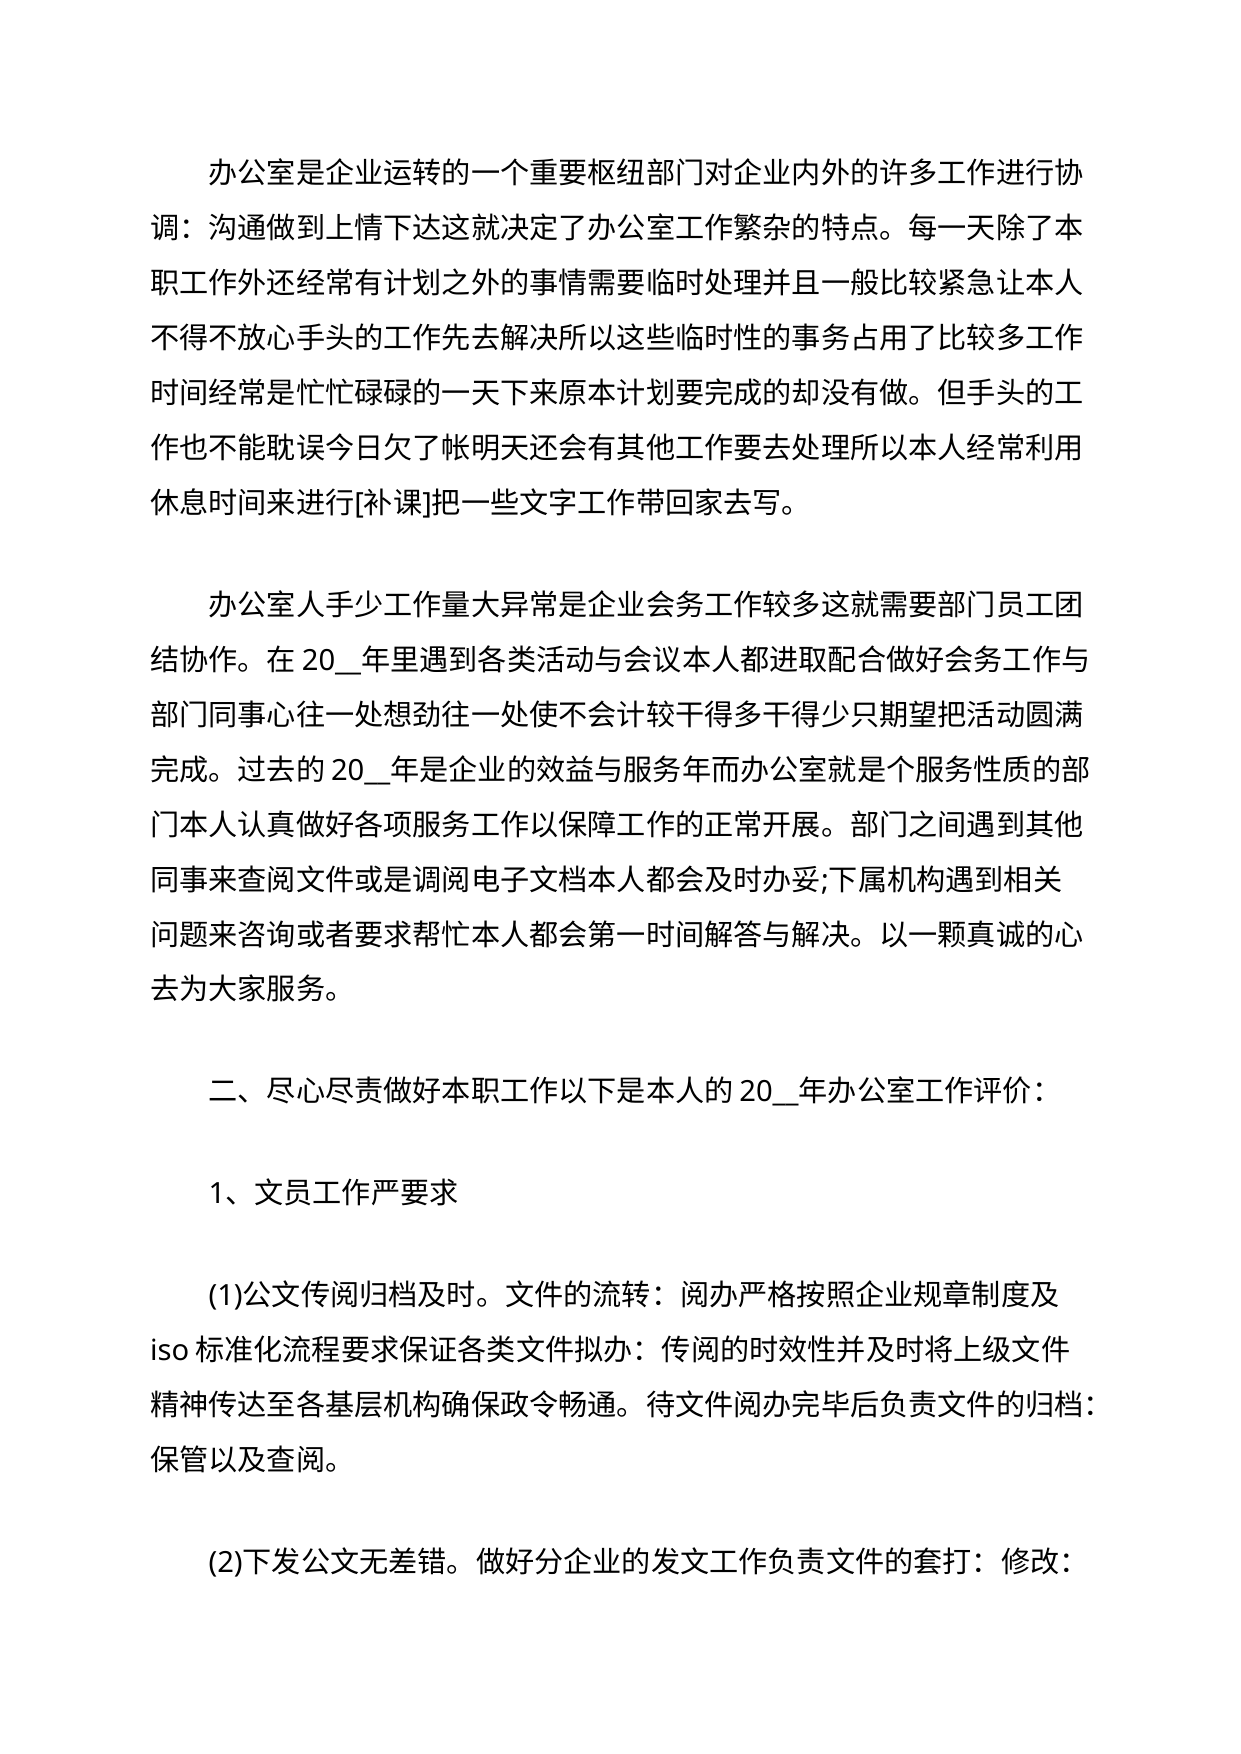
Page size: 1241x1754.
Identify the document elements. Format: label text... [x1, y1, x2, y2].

text 办公室是企业运转的一个重要枢纽部门对企业内外的许多工作进行协调：沟通做到上情下达这就决定了办公室工作繁杂的特点。每一天除了本职工作外还经常有计划之外的事情需要临时处理并且一般比较紧急让本人不得不放心手头的工作先去解决所以这些临时性的事务占用了比较多工作时间经常是忙忙碌碌的一天下来原本计划要完成的却没有做。但手头的工作也不能耽误今日欠了帐明天还会有其他工作要去处理所以本人经常利用休息时间来进行[补课]把一些文字工作带回家去写。 [150, 150, 1090, 522]
text 1、文员工作严要求 [150, 1170, 1090, 1212]
text 办公室人手少工作量大异常是企业会务工作较多这就需要部门员工团结协作。在20__年里遇到各类活动与会议本人都进取配合做好会务工作与部门同事心往一处想劲往一处使不会计较干得多干得少只期望把活动圆满完成。过去的20__年是企业的效益与服务年而办公室就是个服务性质的部门本人认真做好各项服务工作以保障工作的正常开展。部门之间遇到其他同事来查阅文件或是调阅电子文档本人都会及时办妥;下属机构遇到相关问题来咨询或者要求帮忙本人都会第一时间解答与解决。以一颗真诚的心去为大家服务。 [150, 581, 1090, 1008]
text 二、尽心尽责做好本职工作以下是本人的20__年办公室工作评价： [150, 1068, 1090, 1110]
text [150, 1538, 1090, 1581]
text (1)公文传阅归档及时。文件的流转：阅办严格按照企业规章制度及iso标准化流程要求保证各类文件拟办：传阅的时效性并及时将上级文件精神传达至各基层机构确保政令畅通。待文件阅办完毕后负责文件的归档：保管以及查阅。 [150, 1272, 1090, 1479]
